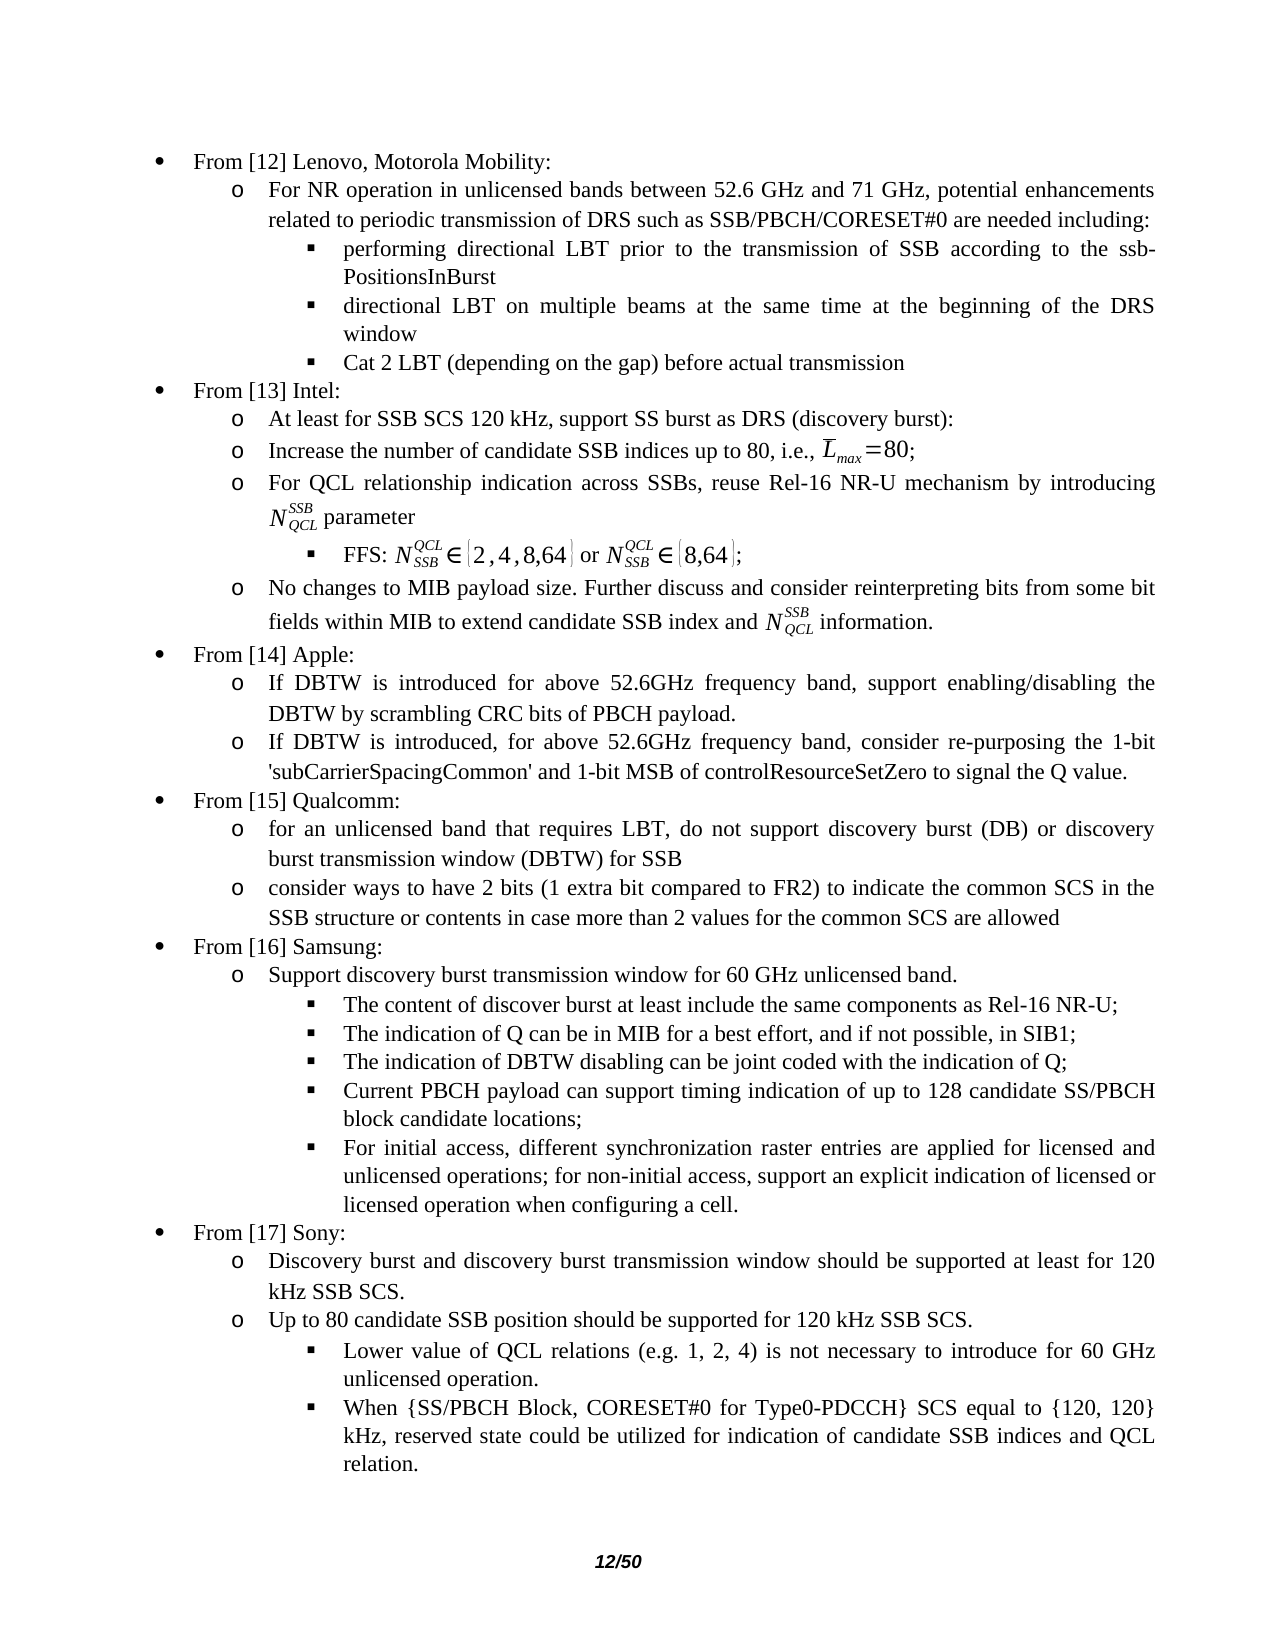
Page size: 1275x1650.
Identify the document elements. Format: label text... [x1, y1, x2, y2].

list Up to 80 candidate SSB position should be supported for 120 kHz SSB SCS. [231, 1306, 1157, 1334]
list Support discovery burst transmission window for 60 GHz unlicensed band. [231, 961, 1157, 989]
list From [13] Intel: [156, 377, 1157, 403]
list Discovery burst and discovery burst transmission window should be supported at least for 120 kHz SSB SCS. [231, 1247, 1157, 1304]
list consider ways to have 2 bits (1 extra bit compared to FR2) to indicate the common SCS in the SSB structure or contents in case more than 2 values for the common SCS are allowed [231, 874, 1157, 931]
list From [14] Apple: [156, 641, 1157, 667]
list Increase the number of candidate SSB indices up to 80, i.e., ; [231, 436, 1157, 467]
list From [12] Lenovo, Motorola Mobility: [156, 148, 1157, 174]
list From [16] Samsung: [156, 933, 1157, 959]
list directional LBT on multiple beams at the same time at the beginning of the DRS window [306, 292, 1157, 347]
list Current PBCH payload can support timing indication of up to 128 candidate SS/PBCH block candidate locations; [306, 1077, 1157, 1132]
list From [17] Sony: [156, 1219, 1157, 1245]
list If DBTW is introduced, for above 52.6GHz frequency band, consider re-purposing the 1-bit 'subCarrierSpacingCommon' and 1-bit MSB of controlResourceSetZero to signal the Q value. [231, 728, 1157, 785]
list performing directional LBT prior to the transmission of SSB according to the ssb-PositionsInBurst [306, 235, 1157, 290]
list From [15] Qualcomm: [156, 787, 1157, 813]
list The content of discover burst at least include the same components as Rel-16 NR-U; [306, 992, 1157, 1018]
list Cat 2 LBT (depending on the gap) before actual transmission [306, 349, 1157, 375]
list For initial access, different synchronization raster entries are applied for licensed and unlicensed operations; for non-initial access, support an explicit indication of licensed or licensed operation when configuring a cell. [306, 1134, 1157, 1217]
list The indication of Q can be in MIB for a best effort, and if not possible, in SIB1; [306, 1020, 1157, 1046]
list Lower value of QCL relations (e.g. 1, 2, 4) is not necessary to introduce for 60 GHz unlicensed operation. [306, 1337, 1157, 1391]
list FFS: or ; [306, 537, 1157, 571]
list For QCL relationship indication across SSBs, reuse Rel-16 NR-U mechanism by introducing parameter [231, 469, 1157, 534]
list For NR operation in unlicensed bands between 52.6 GHz and 71 GHz, potential enhancements related to periodic transmission of DRS such as SSB/PBCH/CORESET#0 are needed including: [231, 176, 1157, 233]
list When {SS/PBCH Block, CORESET#0 for Type0-PDCCH} SCS equal to {120, 120} kHz, reserved state could be utilized for indication of candidate SSB indices and QCL relation. [306, 1393, 1157, 1477]
list No changes to MIB payload size. Further discuss and consider reinterpreting bits from some bit fields within MIB to extend candidate SSB index and information. [231, 573, 1157, 639]
list for an unlicensed band that requires LBT, do not support discovery burst (DB) or discovery burst transmission window (DBTW) for SSB [231, 815, 1157, 872]
list At least for SSB SCS 120 kHz, support SS burst as DRS (discovery burst): [231, 406, 1157, 434]
list The indication of DBTW disabling can be joint coded with the indication of Q; [306, 1048, 1157, 1075]
list If DBTW is introduced for above 52.6GHz frequency band, support enabling/disabling the DBTW by scrambling CRC bits of PBCH payload. [231, 669, 1157, 726]
